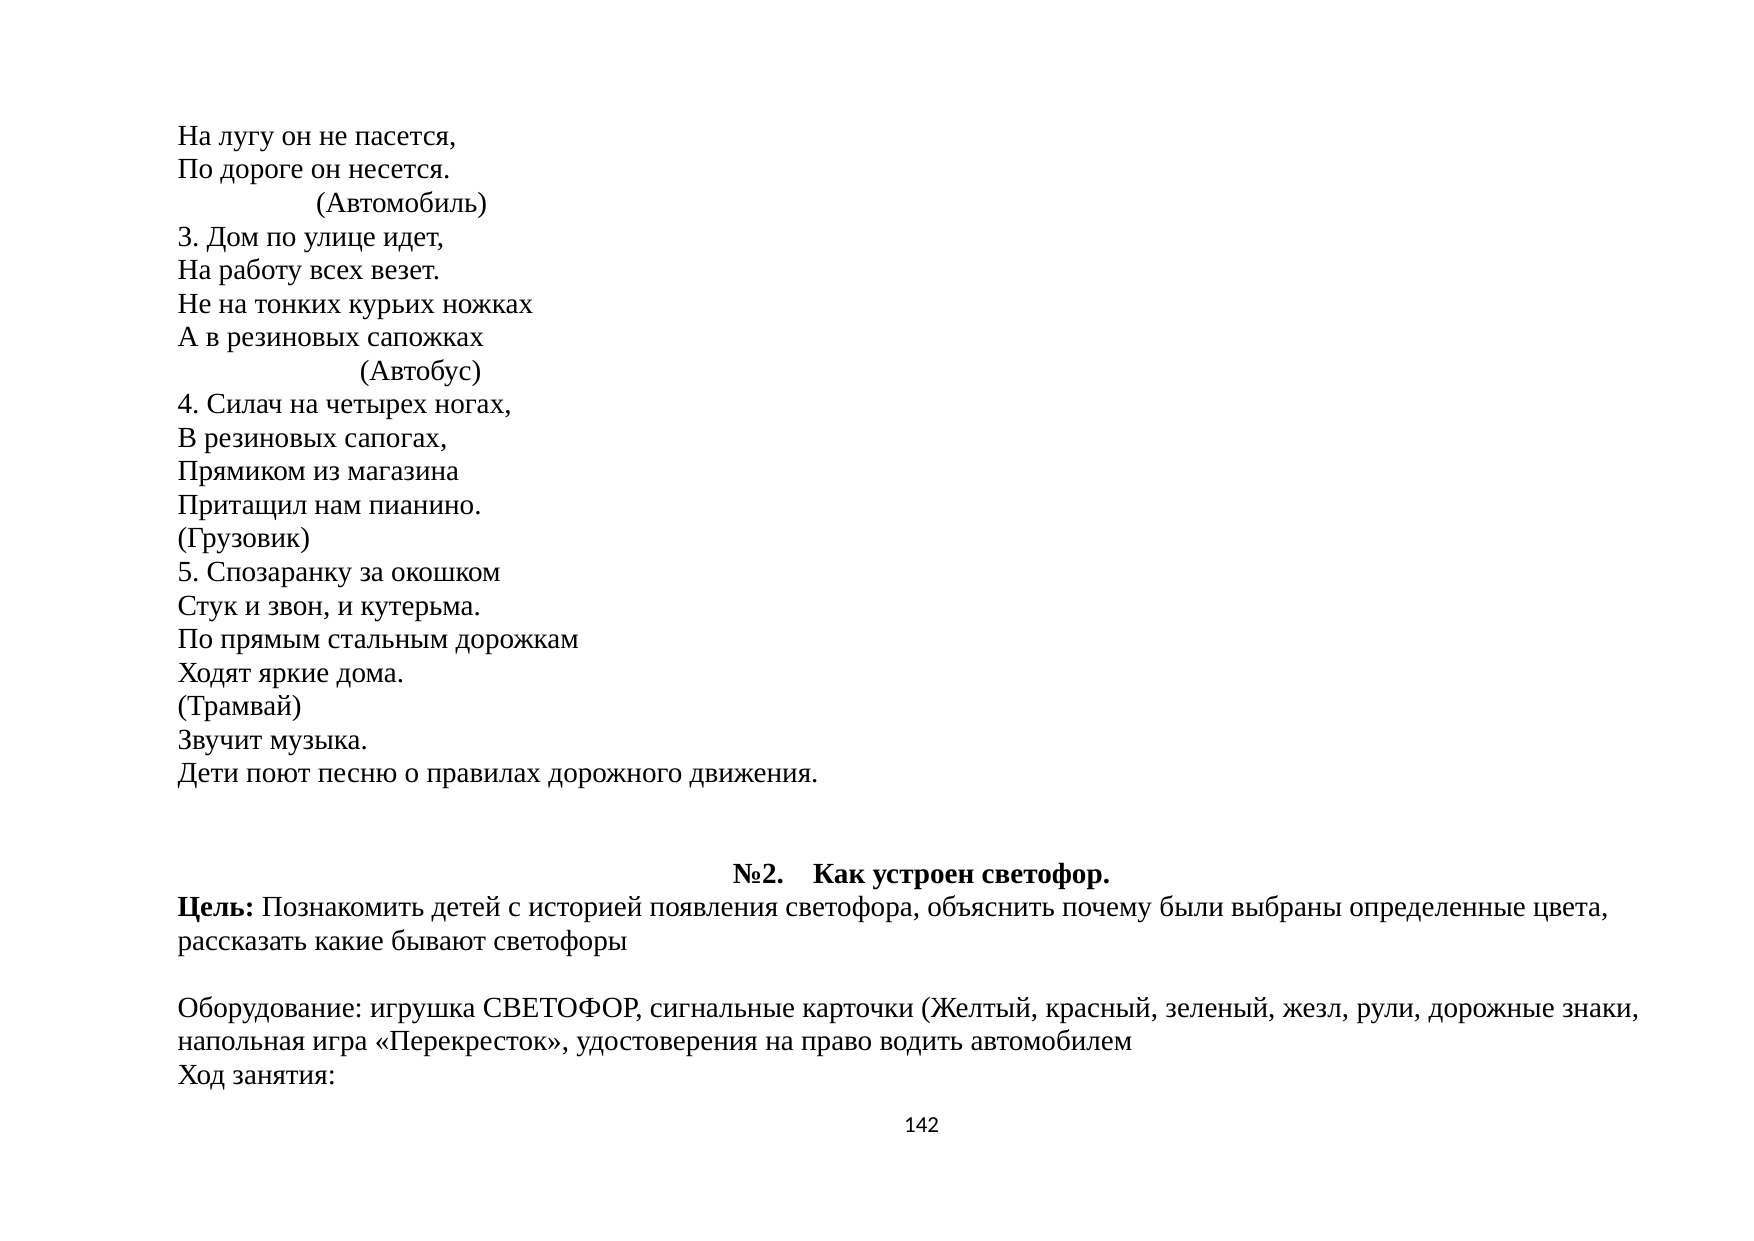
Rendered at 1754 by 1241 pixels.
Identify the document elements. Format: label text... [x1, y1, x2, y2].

text (Грузовик) [177, 521, 1665, 554]
text Дети поют песню о правилах дорожного движения. [177, 755, 1665, 789]
text Цель: Познакомить детей с историей появления светофора, объяснить почему были выбраны определенные цвета, рассказать какие бывают светофоры [177, 889, 1665, 956]
text (Трамвай) [177, 688, 1665, 722]
text На работу всех везет. [177, 252, 1665, 286]
text Стук и звон, и кутерьма. [177, 588, 1665, 621]
text Оборудование: игрушка СВЕТОФОР, сигнальные карточки (Желтый, красный, зеленый, жезл, рули, дорожные знаки, напольная игра «Перекресток», удостоверения на право водить автомобилем [177, 990, 1665, 1057]
text Ходят яркие дома. [177, 655, 1665, 688]
text (Автомобиль) [177, 185, 1665, 219]
text (Автобус) [177, 353, 1665, 386]
text По прямым стальным дорожкам [177, 621, 1665, 655]
text Звучит музыка. [177, 722, 1665, 755]
text 3. Дом по улице идет, [177, 219, 1665, 252]
text В резиновых сапогах, [177, 420, 1665, 453]
text Ход занятия: [177, 1057, 1665, 1091]
text На лугу он не пасется, [177, 118, 1665, 152]
text По дороге он несется. [177, 152, 1665, 185]
text №2. Как устроен светофор. [177, 856, 1665, 889]
text Прямиком из магазина [177, 453, 1665, 487]
text 5. Спозаранку за окошком [177, 554, 1665, 588]
text 4. Силач на четырех ногах, [177, 386, 1665, 420]
text Притащил нам пианино. [177, 487, 1665, 521]
text Не на тонких курьих ножках [177, 286, 1665, 319]
text А в резиновых сапожках [177, 319, 1665, 353]
